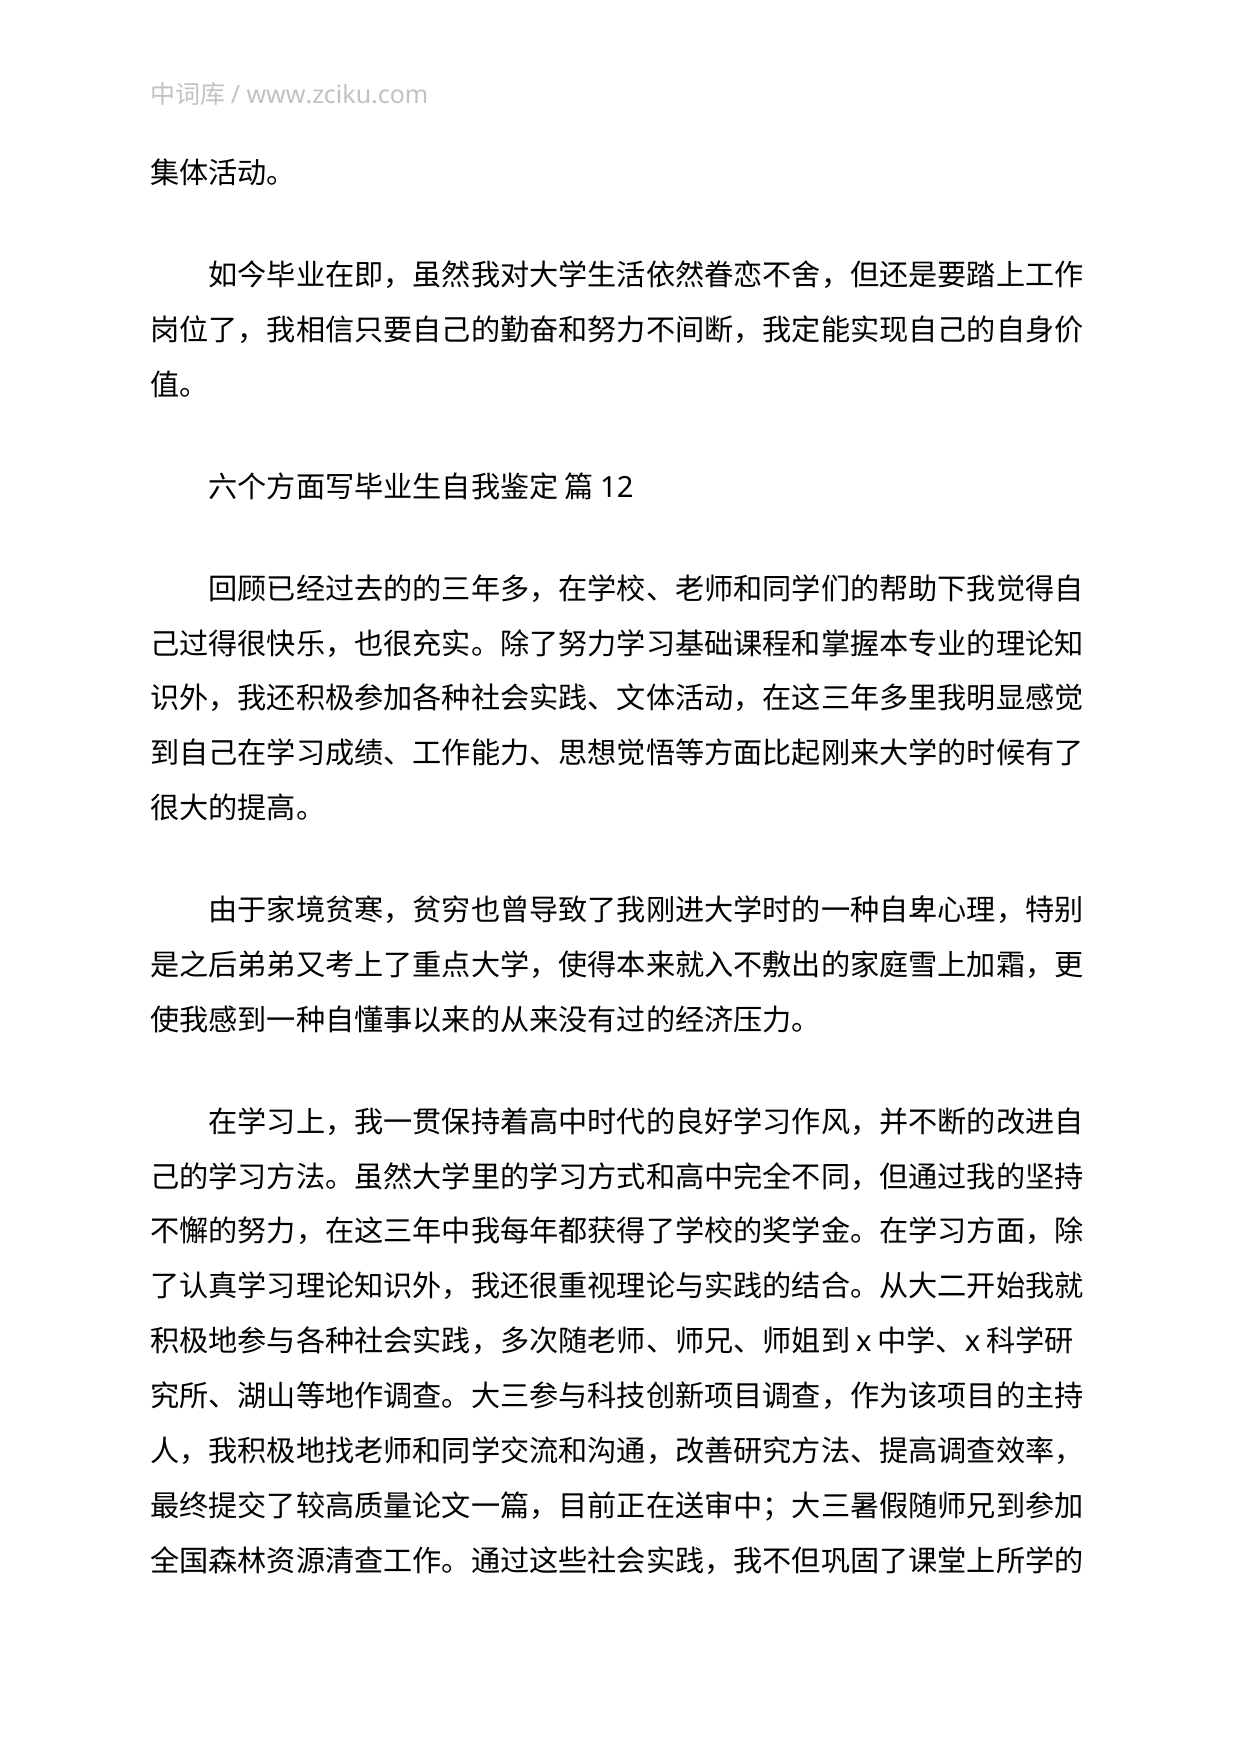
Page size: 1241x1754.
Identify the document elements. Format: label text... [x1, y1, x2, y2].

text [150, 150, 1090, 192]
text 六个方面写毕业生自我鉴定 篇12 [150, 463, 1090, 506]
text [150, 1098, 1090, 1580]
text 由于家境贫寒，贫穷也曾导致了我刚进大学时的一种自卑心理，特别是之后弟弟又考上了重点大学，使得本来就入不敷出的家庭雪上加霜，更使我感到一种自懂事以来的从来没有过的经济压力。 [150, 887, 1090, 1039]
text 回顾已经过去的的三年多，在学校、老师和同学们的帮助下我觉得自己过得很快乐，也很充实。除了努力学习基础课程和掌握本专业的理论知识外，我还积极参加各种社会实践、文体活动，在这三年多里我明显感觉到自己在学习成绩、工作能力、思想觉悟等方面比起刚来大学的时候有了很大的提高。 [150, 565, 1090, 827]
text 如今毕业在即，虽然我对大学生活依然眷恋不舍，但还是要踏上工作岗位了，我相信只要自己的勤奋和努力不间断，我定能实现自己的自身价值。 [150, 252, 1090, 404]
